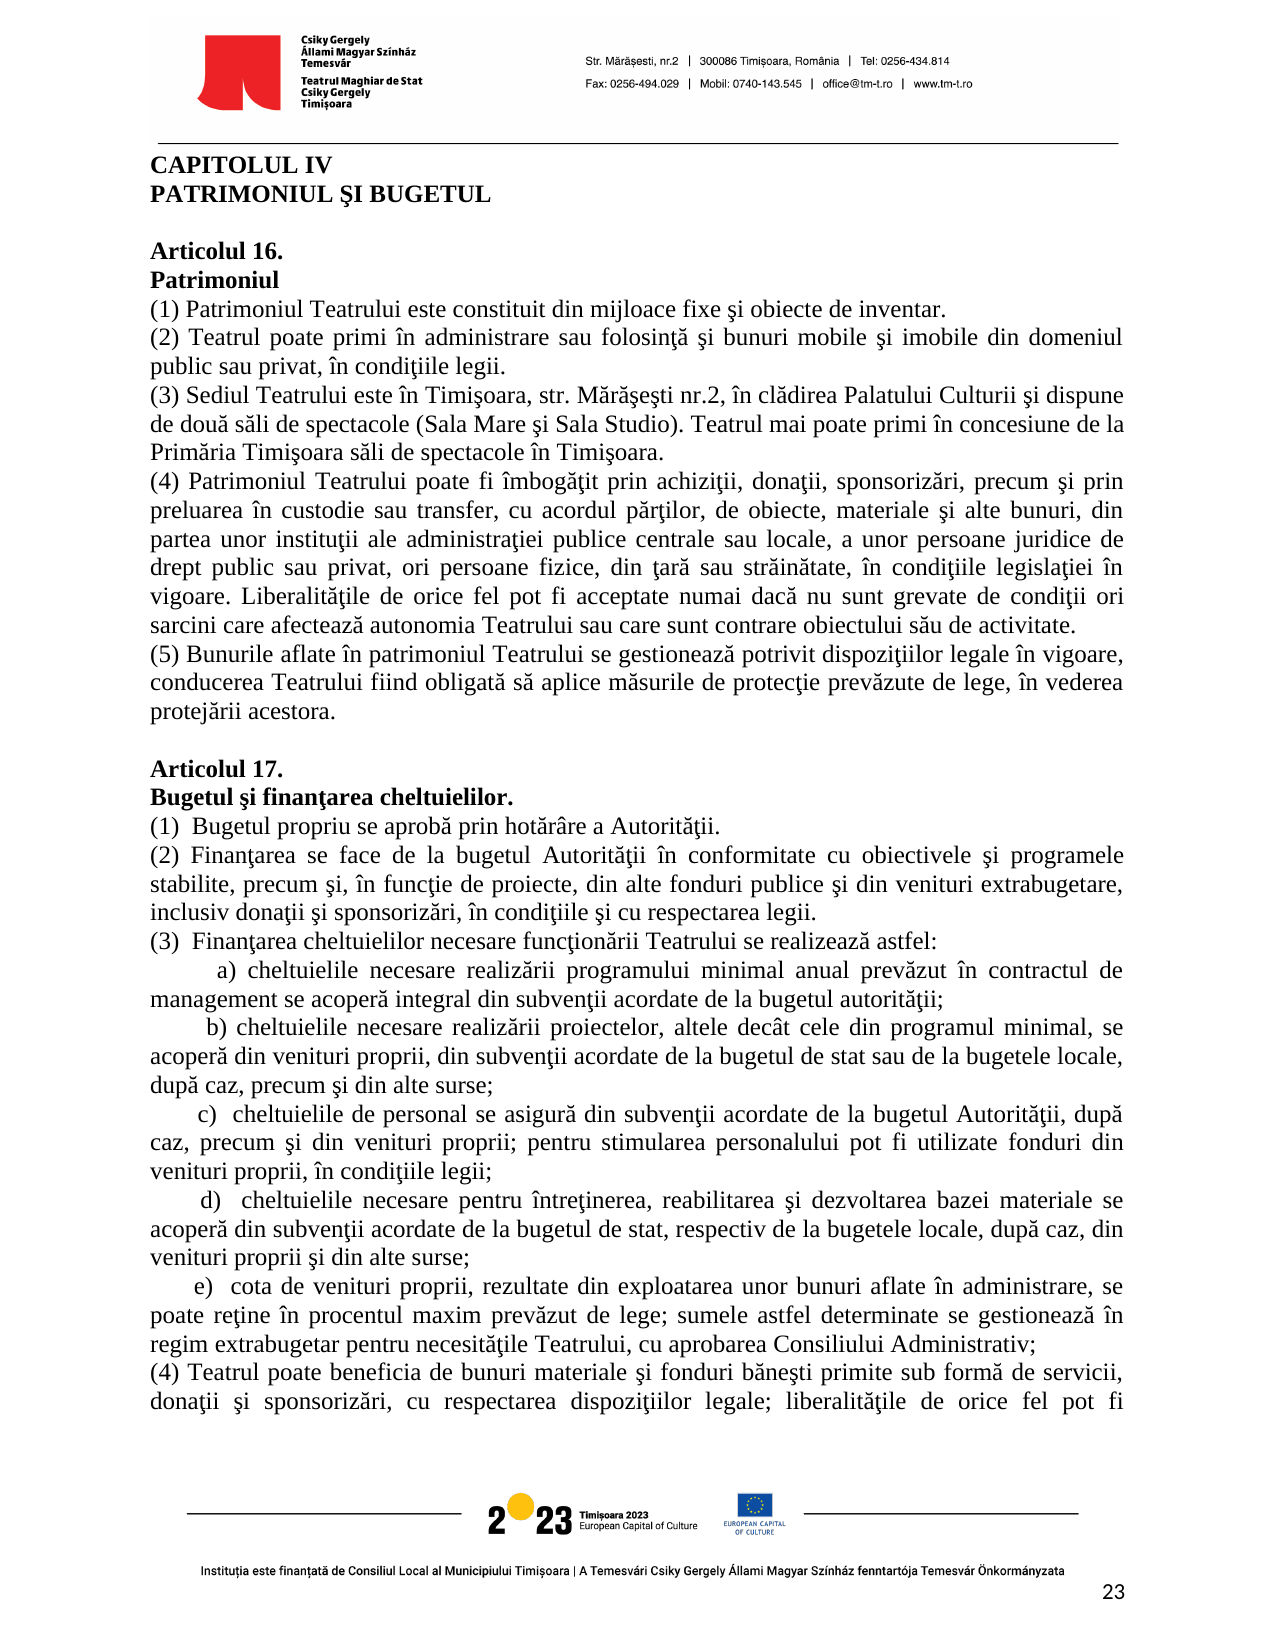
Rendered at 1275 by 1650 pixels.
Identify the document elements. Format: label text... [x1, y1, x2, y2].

text (1) Patrimoniul Teatrului este constituit din mijloace fixe şi obiecte de inventar. [150, 294, 1125, 322]
text Articolul 17. [150, 754, 1125, 782]
text Bugetul şi finanţarea cheltuielilor. [150, 782, 1125, 811]
text (2) Teatrul poate primi în administrare sau folosinţă şi bunuri mobile şi imobile din domeniul public sau privat, în condiţiile legii. [150, 322, 1125, 380]
text d) cheltuielile necesare pentru întreţinerea, reabilitarea şi dezvoltarea bazei materiale se acoperă din subvenţii acordate de la bugetul de stat, respectiv de la bugetele locale, după caz, din venituri proprii şi din alte surse; [150, 1185, 1125, 1271]
text Patrimoniul [150, 265, 1125, 294]
picture [150, 14, 1126, 147]
text b) cheltuielile necesare realizării proiectelor, altele decât cele din programul minimal, se acoperă din venituri proprii, din subvenţii acordate de la bugetul de stat sau de la bugetele locale, după caz, precum şi din alte surse; [150, 1012, 1125, 1099]
text PATRIMONIUL ŞI BUGETUL [150, 179, 1125, 207]
text (5) Bunurile aflate în patrimoniul Teatrului se gestionează potrivit dispoziţiilor legale în vigoare, conducerea Teatrului fiind obligată să aplice măsurile de protecţie prevăzute de lege, în vederea protejării acestora. [150, 639, 1125, 725]
text CAPITOLUL IV [150, 150, 1125, 179]
text (3) Finanţarea cheltuielilor necesare funcţionării Teatrului se realizează astfel: [150, 926, 1125, 955]
text (3) Sediul Teatrului este în Timişoara, str. Mărăşeşti nr.2, în clădirea Palatului Culturii şi dispune de două săli de spectacole (Sala Mare şi Sala Studio). Teatrul mai poate primi în concesiune de la Primăria Timişoara săli de spectacole în Timişoara. [150, 380, 1125, 466]
text a) cheltuielile necesare realizării programului minimal anual prevăzut în contractul de management se acoperă integral din subvenţii acordate de la bugetul autorităţii; [150, 955, 1125, 1012]
text (4) Patrimoniul Teatrului poate fi îmbogăţit prin achiziţii, donaţii, sponsorizări, precum şi prin preluarea în custodie sau transfer, cu acordul părţilor, de obiecte, materiale şi alte bunuri, din partea unor instituţii ale administraţiei publice centrale sau locale, a unor persoane juridice de drept public sau privat, ori persoane fizice, din ţară sau străinătate, în condiţiile legislaţiei în vigoare. Liberalităţile de orice fel pot fi acceptate numai dacă nu sunt grevate de condiţii ori sarcini care afectează autonomia Teatrului sau care sunt contrare obiectului său de activitate. [150, 466, 1125, 639]
text (1) Bugetul propriu se aprobă prin hotărâre a Autorităţii. [150, 811, 1125, 840]
picture [163, 1471, 1102, 1600]
text e) cota de venituri proprii, rezultate din exploatarea unor bunuri aflate în administrare, se poate reţine în procentul maxim prevăzut de lege; sumele astfel determinate se gestionează în regim extrabugetar pentru necesităţile Teatrului, cu aprobarea Consiliului Administrativ; [150, 1271, 1125, 1357]
text c) cheltuielile de personal se asigură din subvenţii acordate de la bugetul Autorităţii, după caz, precum şi din venituri proprii; pentru stimularea personalului pot fi utilizate fonduri din venituri proprii, în condiţiile legii; [150, 1099, 1125, 1185]
text Articolul 16. [150, 236, 1125, 265]
text (2) Finanţarea se face de la bugetul Autorităţii în conformitate cu obiectivele şi programele stabilite, precum şi, în funcţie de proiecte, din alte fonduri publice şi din venituri extrabugetare, inclusiv donaţii şi sponsorizări, în condiţiile şi cu respectarea legii. [150, 840, 1125, 926]
